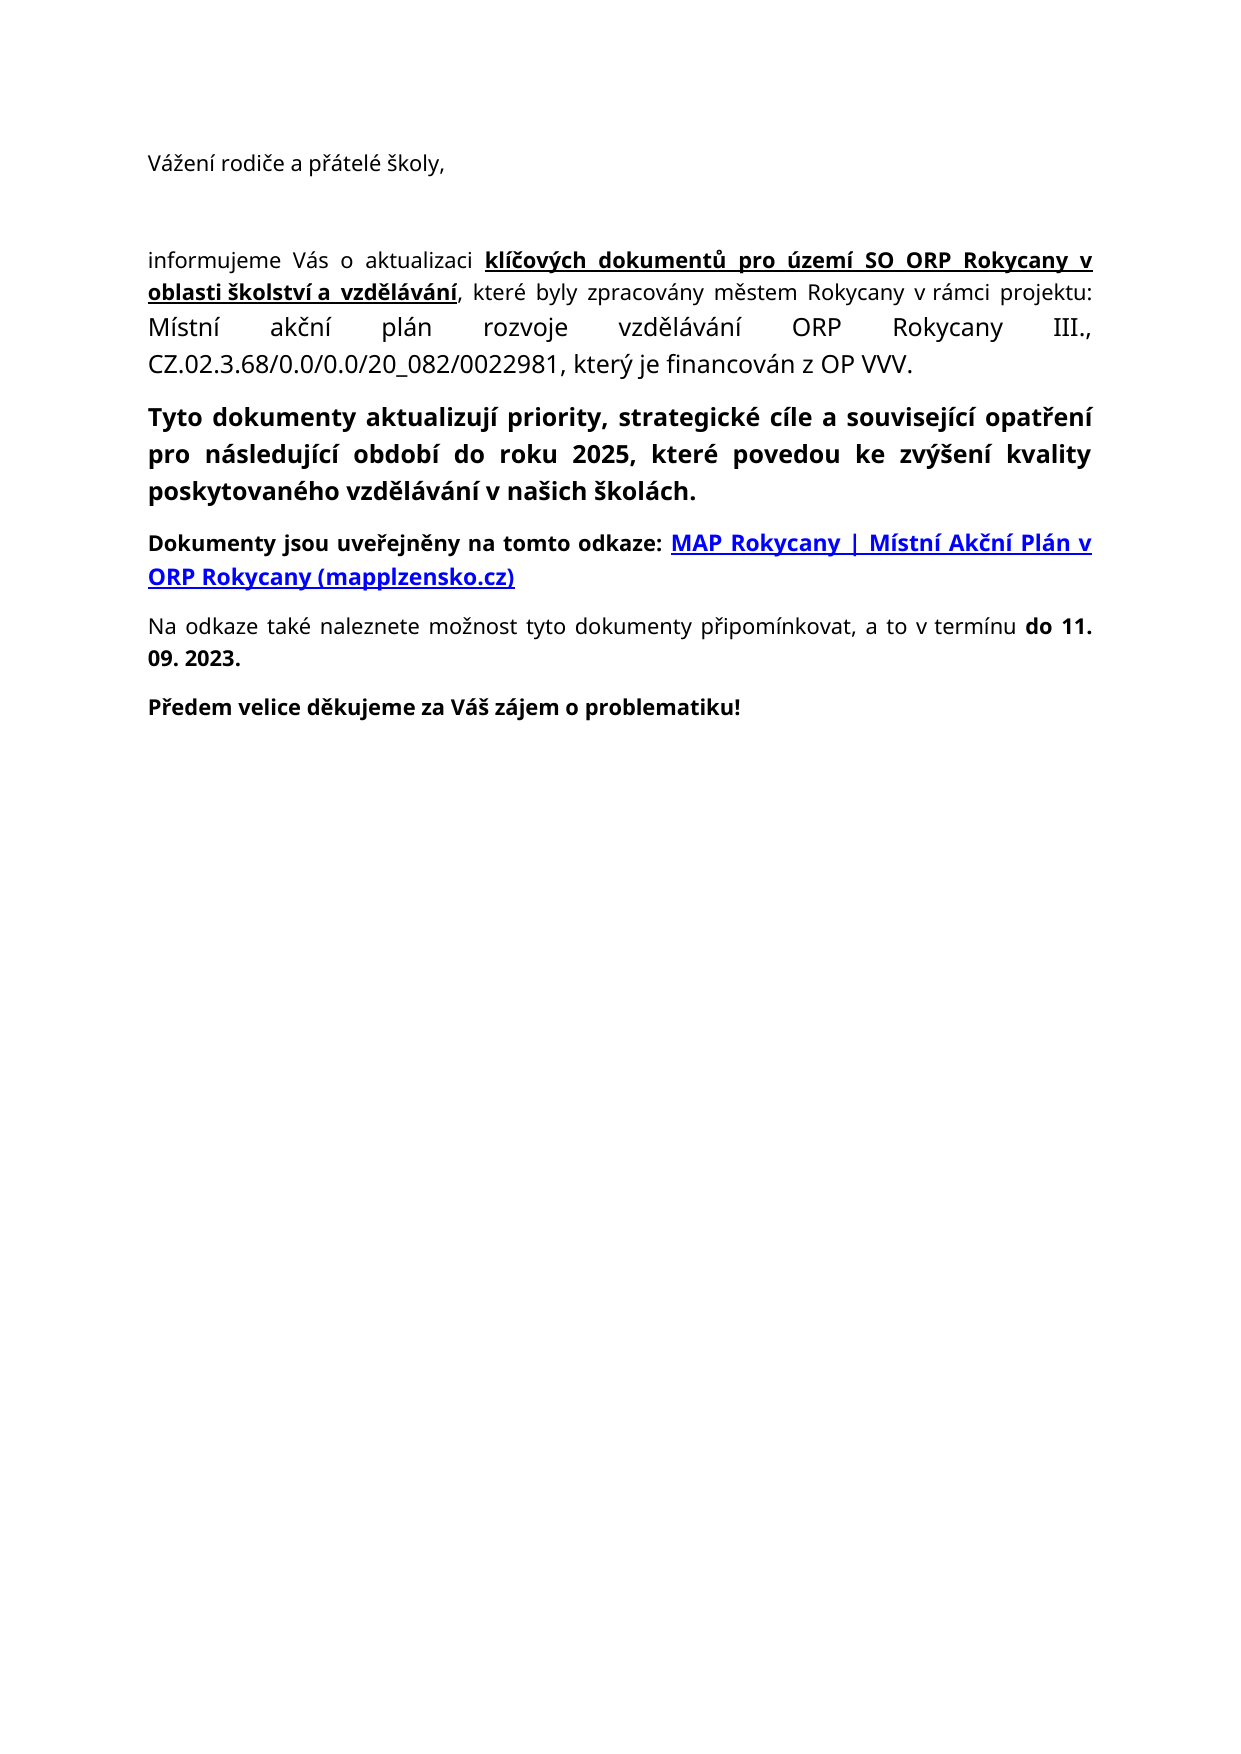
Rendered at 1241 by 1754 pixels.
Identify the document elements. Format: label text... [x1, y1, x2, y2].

text Na odkaze také naleznete možnost tyto dokumenty připomínkovat, a to v termínu do 11. 09. 2023. [148, 611, 1093, 673]
text informujeme Vás o aktualizaci klíčových dokumentů pro území SO ORP Rokycany v oblasti školství a vzdělávání, které byly zpracovány městem Rokycany v rámci projektu: Místní akční plán rozvoje vzdělávání ORP Rokycany III., CZ.02.3.68/0.0/0.0/20_082/0022981, který je financován z OP VVV. [148, 245, 1093, 381]
text Vážení rodiče a přátelé školy, [148, 148, 1093, 177]
text Předem velice děkujeme za Váš zájem o problematiku! [148, 692, 1093, 722]
text Tyto dokumenty aktualizují priority, strategické cíle a související opatření pro následující období do roku 2025, které povedou ke zvýšení kvality poskytovaného vzdělávání v našich školách. [148, 400, 1093, 507]
text Dokumenty jsou uveřejněny na tomto odkaze: MAP Rokycany | Místní Akční Plán v ORP Rokycany (mapplzensko.cz) [148, 527, 1093, 592]
